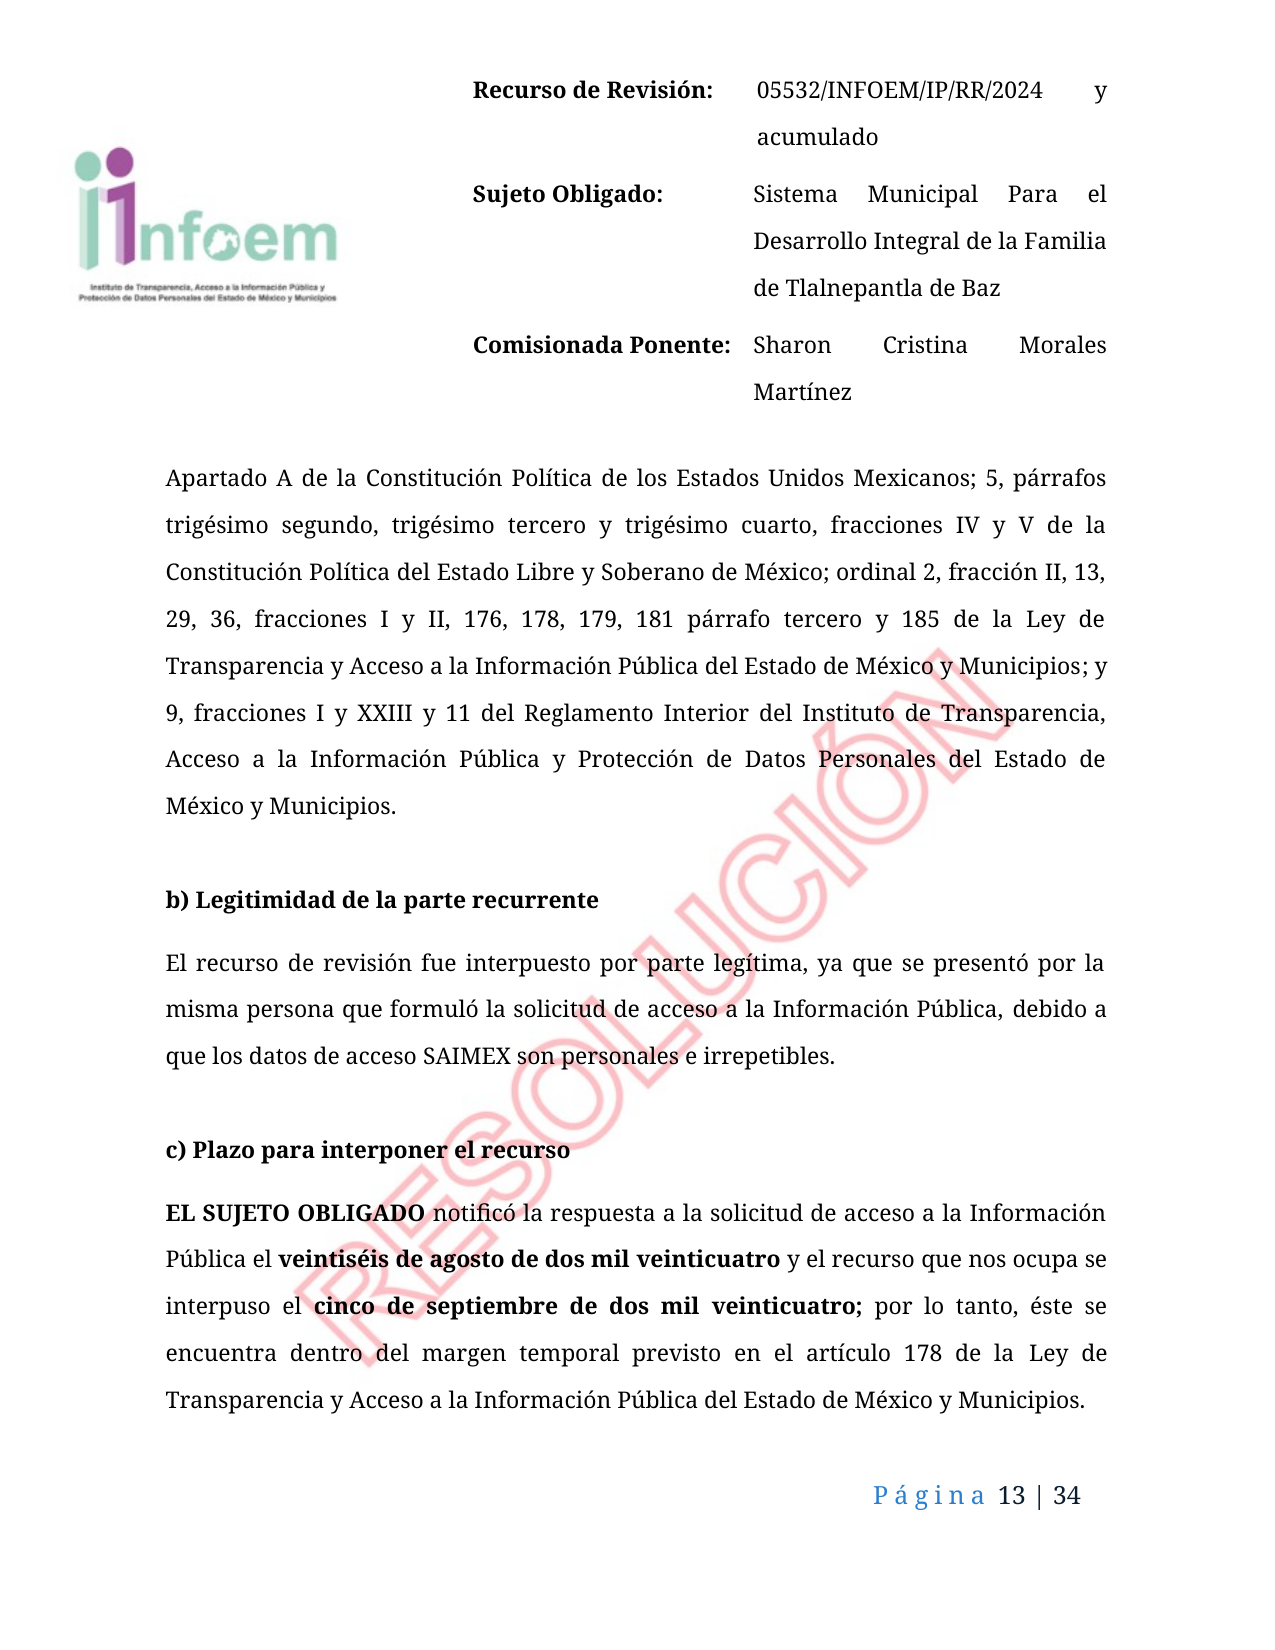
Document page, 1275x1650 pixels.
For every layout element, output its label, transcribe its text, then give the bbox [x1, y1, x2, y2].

picture [1007, 83, 1013, 97]
text EL SUJETO OBLIGADO notificó la respuesta a la solicitud de acceso a la Información Pública el veintiséis de agosto de dos mil veinticuatro y el recurso que nos ocupa se interpuso el cinco de septiembre de dos mil veinticuatro; por lo tanto, éste se encuentra dentro del margen temporal previsto en el artículo 178 de la Ley de Transparencia y Acceso a la Información Pública del Estado de México y Municipios. [165, 1196, 1107, 1415]
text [165, 462, 1107, 821]
picture [939, 83, 944, 91]
subtitle c) Plazo para interponer el recurso [165, 1134, 1107, 1165]
subtitle b) Legitimidad de la parte recurrente [165, 884, 1107, 915]
picture [841, 82, 848, 93]
picture [870, 83, 879, 97]
picture [0, 82, 1275, 1650]
picture [759, 83, 765, 97]
text El recurso de revisión fue interpuesto por parte legítima, ya que se presentó por la misma persona que formuló la solicitud de acceso a la Información Pública, debido a que los datos de acceso SAIMEX son personales e irrepetibles. [165, 946, 1107, 1071]
